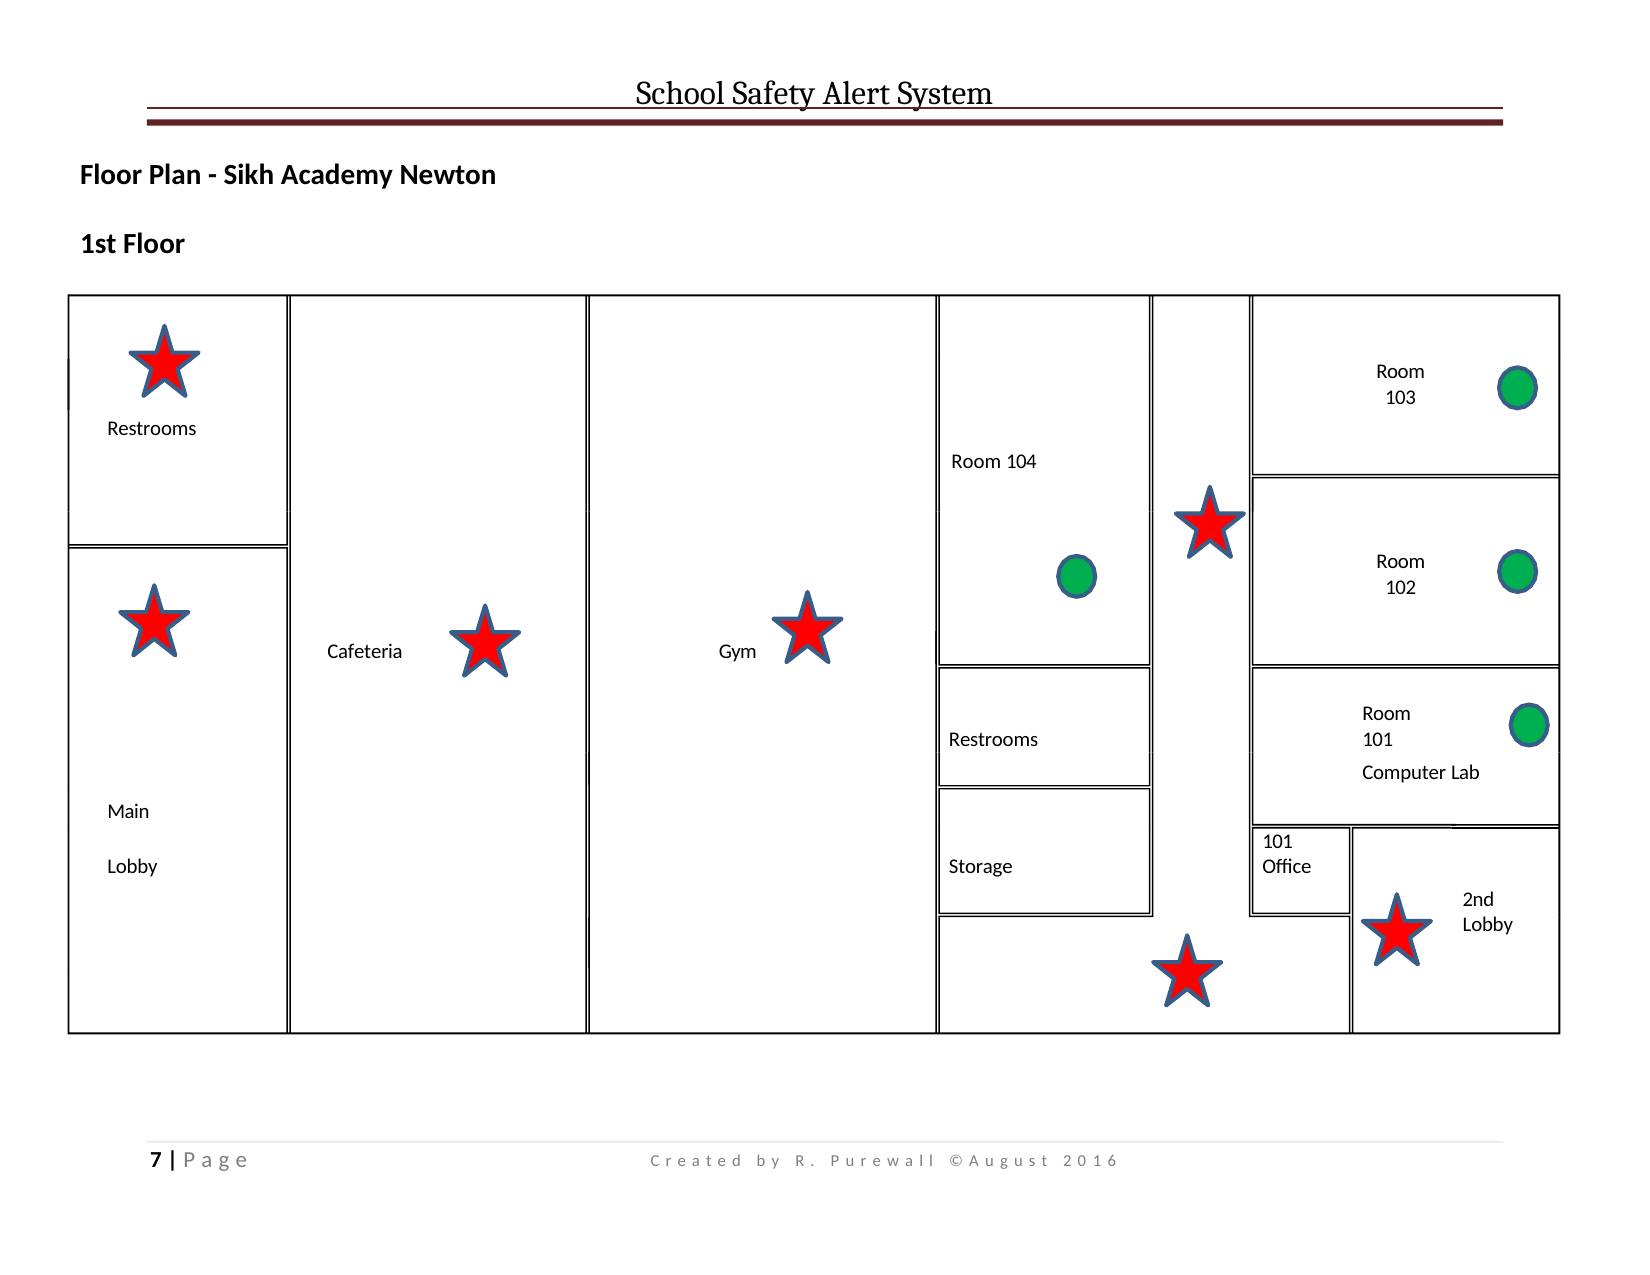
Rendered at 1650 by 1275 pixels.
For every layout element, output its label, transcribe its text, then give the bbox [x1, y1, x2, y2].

text Room 104 [951, 448, 1041, 473]
text 101 [1262, 828, 1312, 853]
picture [1527, 367, 1537, 378]
picture [1086, 555, 1096, 566]
text 2nd Lobby [1462, 886, 1514, 937]
picture [1499, 367, 1508, 376]
picture [1527, 550, 1537, 561]
text Room 103 [1376, 358, 1426, 409]
text Storage [949, 854, 1043, 879]
picture [1527, 398, 1537, 409]
picture [1502, 554, 1533, 589]
text Restrooms [107, 415, 202, 441]
picture [1058, 555, 1068, 565]
picture [1539, 704, 1548, 714]
text Main Lobby [107, 798, 159, 878]
text Office [1262, 853, 1312, 879]
picture [1510, 704, 1520, 715]
picture [1514, 707, 1545, 743]
picture [1510, 735, 1520, 746]
picture [1528, 582, 1537, 592]
text Floor Plan - Sikh Academy Newton 1st Floor [80, 156, 509, 261]
picture [1499, 550, 1509, 560]
picture [1502, 370, 1533, 405]
picture [1499, 399, 1508, 409]
text Restrooms [949, 726, 1043, 752]
text Cafeteria Gym [327, 638, 1650, 663]
text Computer Lab [1362, 759, 1650, 784]
text Room 102 [1376, 548, 1427, 599]
picture [1499, 583, 1508, 592]
picture [1087, 587, 1096, 597]
picture [1058, 588, 1067, 597]
picture [1539, 736, 1548, 746]
text Room 101 [1362, 701, 1413, 751]
picture [1061, 559, 1092, 594]
